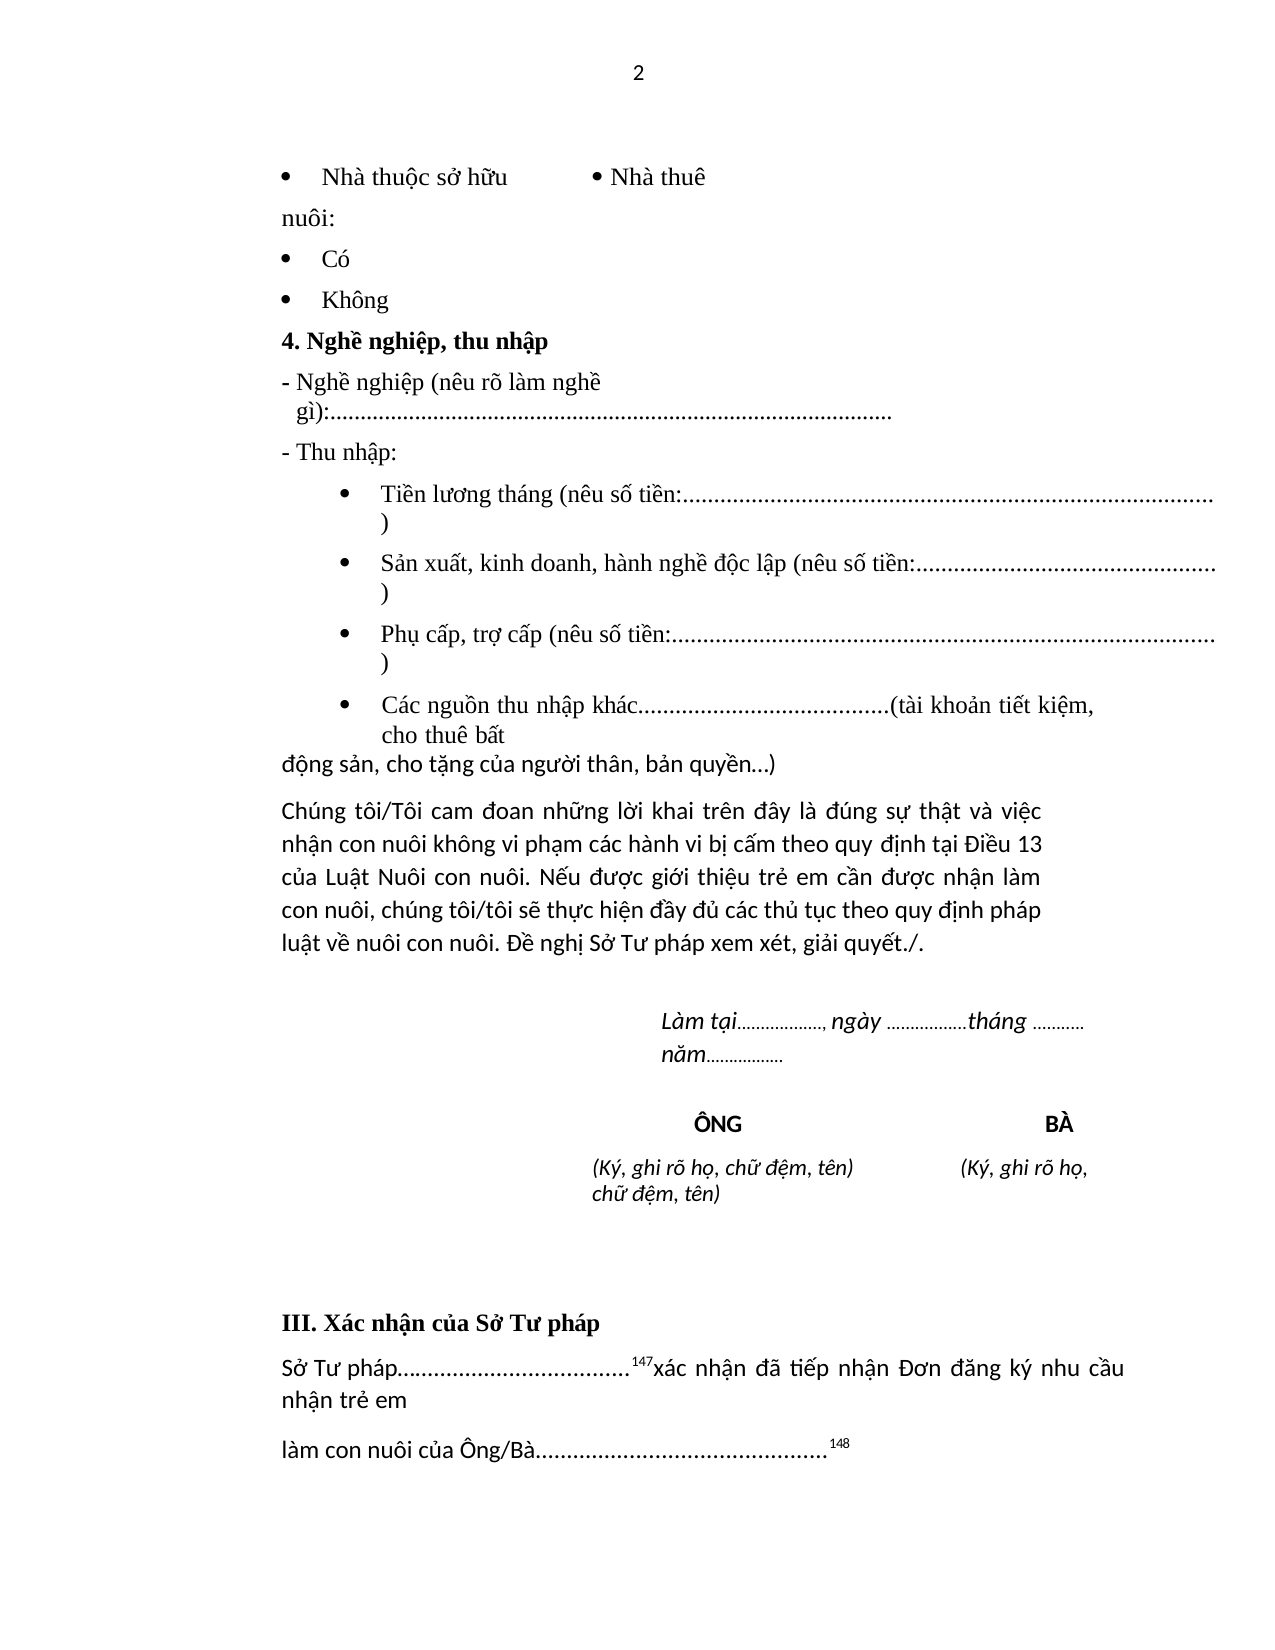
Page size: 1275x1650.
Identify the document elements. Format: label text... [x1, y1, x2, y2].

text Sở Tư pháp… 147xác nhận đã tiếp nhận Đơn đăng ký nhu cầu nhận trẻ em [281, 1352, 1125, 1415]
list Không [281, 285, 1125, 314]
list Xác nhận của Sở Tư pháp [281, 1308, 1125, 1337]
text ÔNG BÀ [694, 1109, 1125, 1138]
text Chúng tôi/Tôi cam đoan những lời khai trên đây là đúng sự thật và việc nhận con nuôi không vi phạm các hành vi bị cấm theo quy định tại Điều 13 của Luật Nuôi con nuôi. Nếu được giới thiệu trẻ em cần được nhận làm con nuôi, chúng tôi/tôi sẽ thực hiện đầy đủ các thủ tục theo quy định pháp luật về nuôi con nuôi. Đề nghị Sở Tư pháp xem xét, giải quyết./. [281, 795, 1043, 957]
list Sản xuất, kinh doanh, hành nghề độc lập (nêu số tiền: ) [340, 548, 1125, 606]
list Nghề nghiệp (nêu rõ làm nghề gì):............................................................................................. [281, 367, 1125, 425]
list Nhà thuộc sở hữu  Nhà thuê  Nhà ở khác Không gian dành cho con nuôi: [281, 162, 782, 231]
list Tiền lương tháng (nêu số tiền: ) [340, 479, 1125, 536]
list Các nguồn thu nhập khác (tài khoản tiết kiệm, cho thuê bất [340, 689, 1125, 750]
list Nghề nghiệp, thu nhập [281, 326, 1125, 355]
text làm con nuôi của Ông/Bà 148 [281, 1434, 1125, 1465]
text động sản, cho tặng của người thân, bản quyền…) [281, 750, 1125, 778]
list Thu nhập: [281, 437, 1125, 466]
text Làm tại.................., ngày .................tháng ........... năm................. [661, 1005, 1125, 1068]
list Có [281, 244, 1125, 272]
list Phụ cấp, trợ cấp (nêu số tiền: ) [340, 619, 1125, 676]
text (Ký, ghi rõ họ, chữ đệm, tên) (Ký, ghi rõ họ, chữ đệm, tên) [592, 1154, 1125, 1207]
